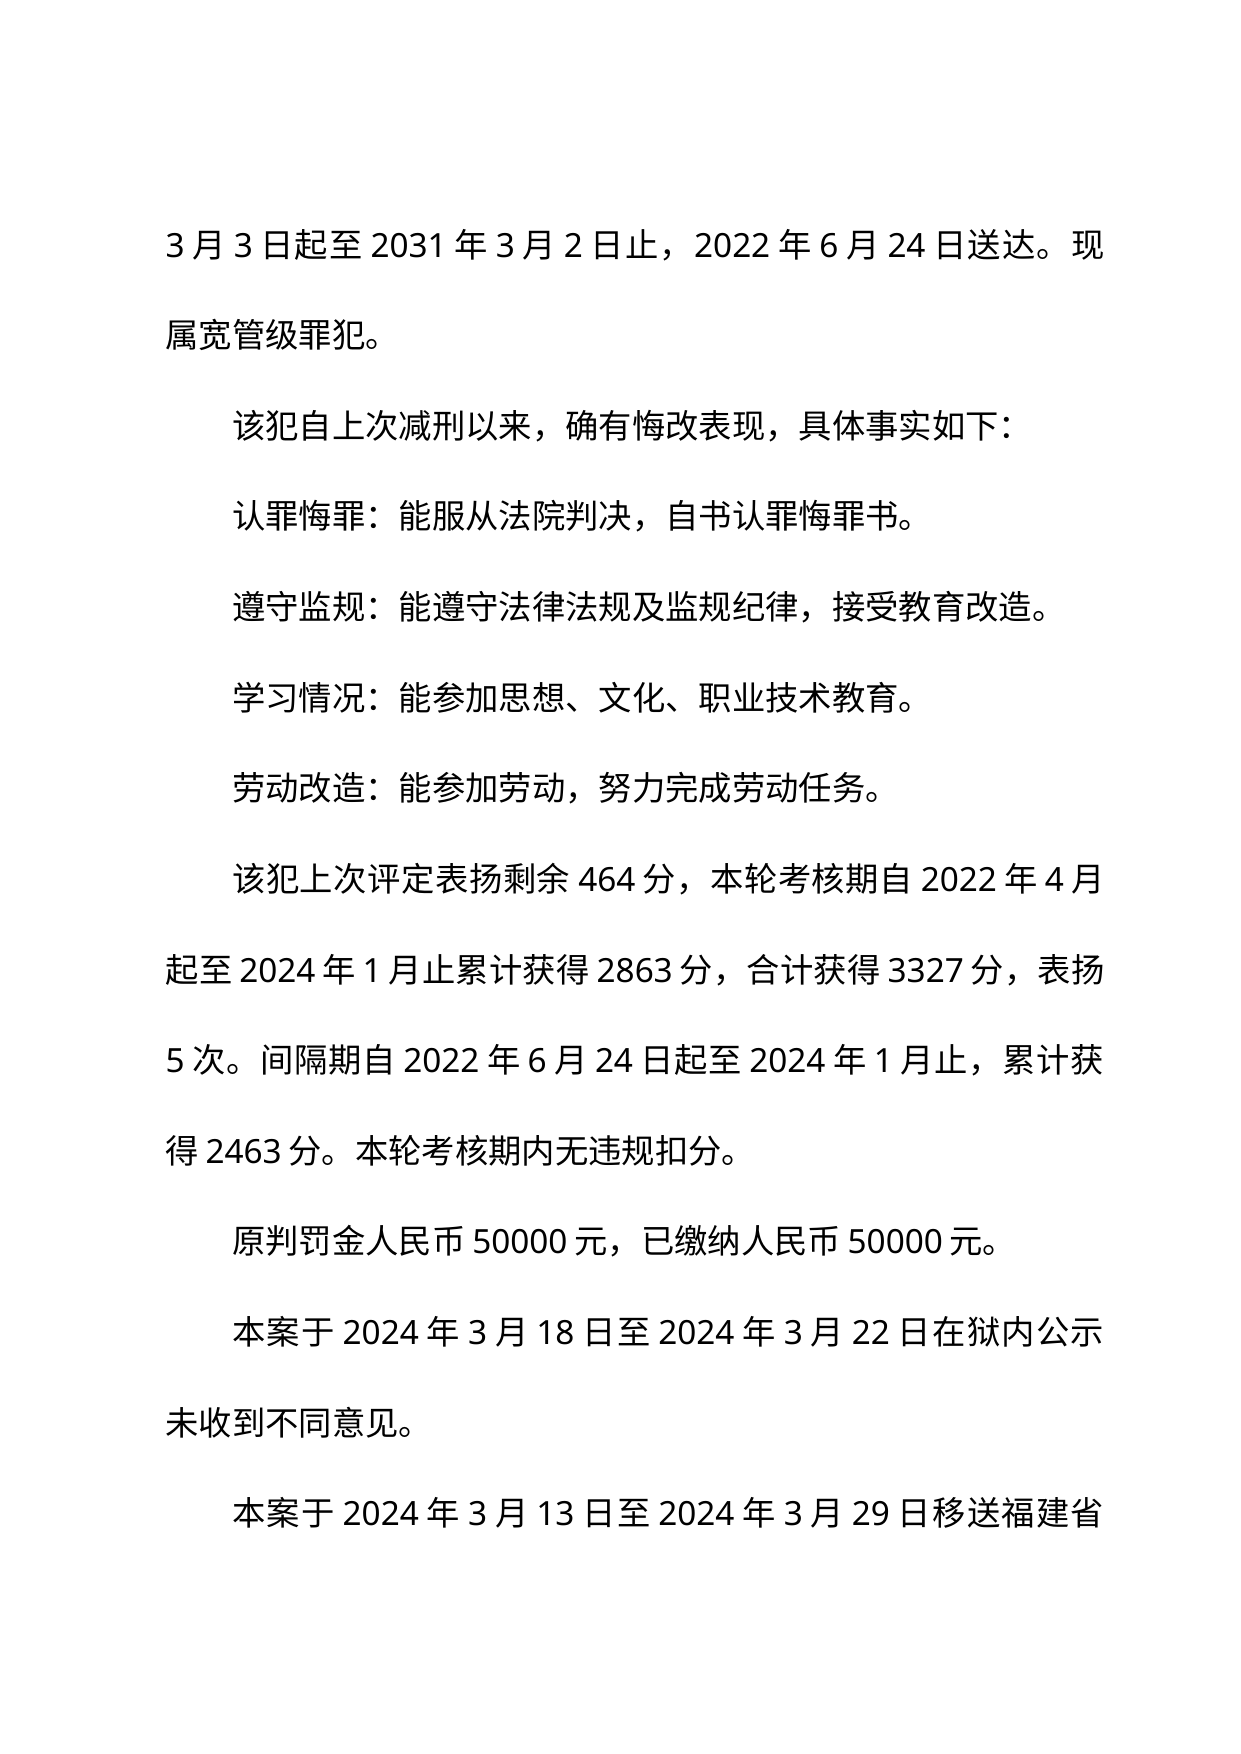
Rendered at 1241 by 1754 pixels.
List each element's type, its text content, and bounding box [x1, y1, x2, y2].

text 劳动改造：能参加劳动，努力完成劳动任务。 [165, 741, 1104, 832]
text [165, 1466, 1104, 1557]
text 原判罚金人民币50000元，已缴纳人民币50000元。 [165, 1194, 1104, 1285]
text 该犯上次评定表扬剩余464分，本轮考核期自2022年4月起至2024年1月止累计获得2863分，合计获得3327分，表扬5次。间隔期自2022年6月24日起至2024年1月止，累计获得2463分。本轮考核期内无违规扣分。 [165, 832, 1104, 1194]
text 本案于2024年3月18日至2024年3月22日在狱内公示未收到不同意见。 [165, 1285, 1104, 1466]
text 认罪悔罪：能服从法院判决，自书认罪悔罪书。 [165, 469, 1104, 560]
text 该犯自上次减刑以来，确有悔改表现，具体事实如下： [165, 378, 1104, 469]
text 学习情况：能参加思想、文化、职业技术教育。 [165, 650, 1104, 741]
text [165, 197, 1104, 378]
text 遵守监规：能遵守法律法规及监规纪律，接受教育改造。 [165, 560, 1104, 650]
